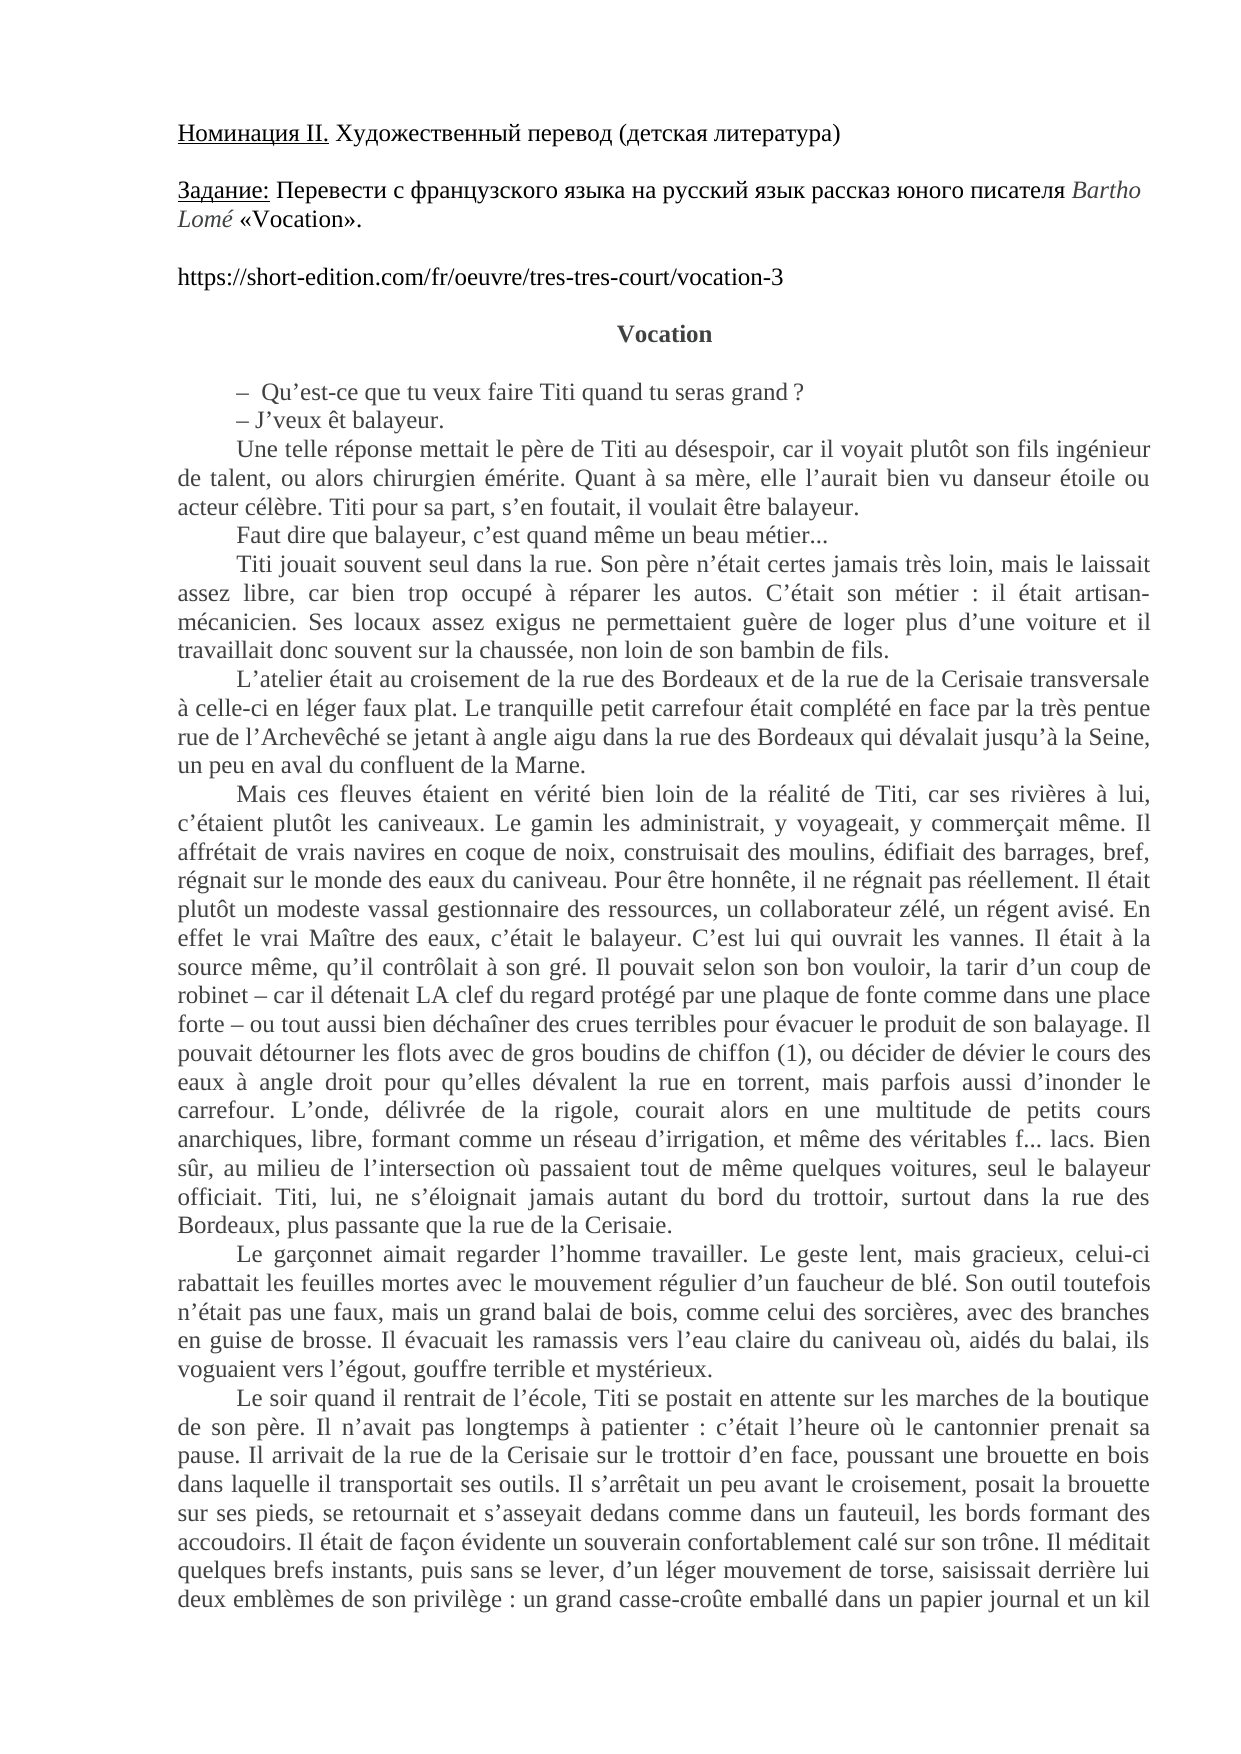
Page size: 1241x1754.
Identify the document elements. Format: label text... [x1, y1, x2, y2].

text Une telle réponse mettait le père de Titi au désespoir, car il voyait plutôt son fils ingénieur de talent, ou alors chirurgien émérite. Quant à sa mère, elle l’aurait bien vu danseur étoile ou acteur célèbre. Titi pour sa part, s’en foutait, il voulait être balayeur. [177, 434, 1152, 521]
text Titi jouait souvent seul dans la rue. Son père n’était certes jamais très loin, mais le laissait assez libre, car bien trop occupé à réparer les autos. C’était son métier : il était artisan-mécanicien. Ses locaux assez exigus ne permettaient guère de loger plus d’une voiture et il travaillait donc souvent sur la chaussée, non loin de son bambin de fils. [177, 549, 1152, 664]
text Vocation [177, 319, 1152, 348]
text L’atelier était au croisement de la rue des Bordeaux et de la rue de la Cerisaie transversale à celle-ci en léger faux plat. Le tranquille petit carrefour était complété en face par la très pentue rue de l’Archevêché se jetant à angle aigu dans la rue des Bordeaux qui dévalait jusqu’à la Seine, un peu en aval du confluent de la Marne. [177, 664, 1152, 779]
text Mais ces fleuves étaient en vérité bien loin de la réalité de Titi, car ses rivières à lui, c’étaient plutôt les caniveaux. Le gamin les administrait, y voyageait, y commerçait même. Il affrétait de vrais navires en coque de noix, construisait des moulins, édifiait des barrages, bref, régnait sur le monde des eaux du caniveau. Pour être honnête, il ne régnait pas réellement. Il était plutôt un modeste vassal gestionnaire des ressources, un collaborateur zélé, un régent avisé. En effet le vrai Maître des eaux, c’était le balayeur. C’est lui qui ouvrait les vannes. Il était à la source même, qu’il contrôlait à son gré. Il pouvait selon son bon vouloir, la tarir d’un coup de robinet – car il détenait LA clef du regard protégé par une plaque de fonte comme dans une place forte – ou tout aussi bien déchaîner des crues terribles pour évacuer le produit de son balayage. Il pouvait détourner les flots avec de gros boudins de chiffon (1), ou décider de dévier le cours des eaux à angle droit pour qu’elles dévalent la rue en torrent, mais parfois aussi d’inonder le carrefour. L’onde, délivrée de la rigole, courait alors en une multitude de petits cours anarchiques, libre, formant comme un réseau d’irrigation, et même des véritables f... lacs. Bien sûr, au milieu de l’intersection où passaient tout de même quelques voitures, seul le balayeur officiait. Titi, lui, ne s’éloignait jamais autant du bord du trottoir, surtout dans la rue des Bordeaux, plus passante que la rue de la Cerisaie. [177, 779, 1152, 1239]
text – J’veux êt balayeur. [177, 406, 1152, 434]
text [177, 1383, 1152, 1613]
text Задание: Перевести с французского языка на русский язык рассказ юного писателя Bartho Lomé «Vocation». [177, 176, 1152, 233]
text https://short-edition.com/fr/oeuvre/tres-tres-court/vocation-3 [177, 262, 1152, 291]
text Номинация II. Художественный перевод (детская литература) [177, 118, 1152, 147]
text Le garçonnet aimait regarder l’homme travailler. Le geste lent, mais gracieux, celui-ci rabattait les feuilles mortes avec le mouvement régulier d’un faucheur de blé. Son outil toutefois n’était pas une faux, mais un grand balai de bois, comme celui des sorcières, avec des branches en guise de brosse. Il évacuait les ramassis vers l’eau claire du caniveau où, aidés du balai, ils voguaient vers l’égout, gouffre terrible et mystérieux. [177, 1239, 1152, 1383]
text Faut dire que balayeur, c’est quand même un beau métier... [177, 521, 1152, 549]
text – Qu’est-ce que tu veux faire Titi quand tu seras grand ? [177, 377, 1152, 406]
